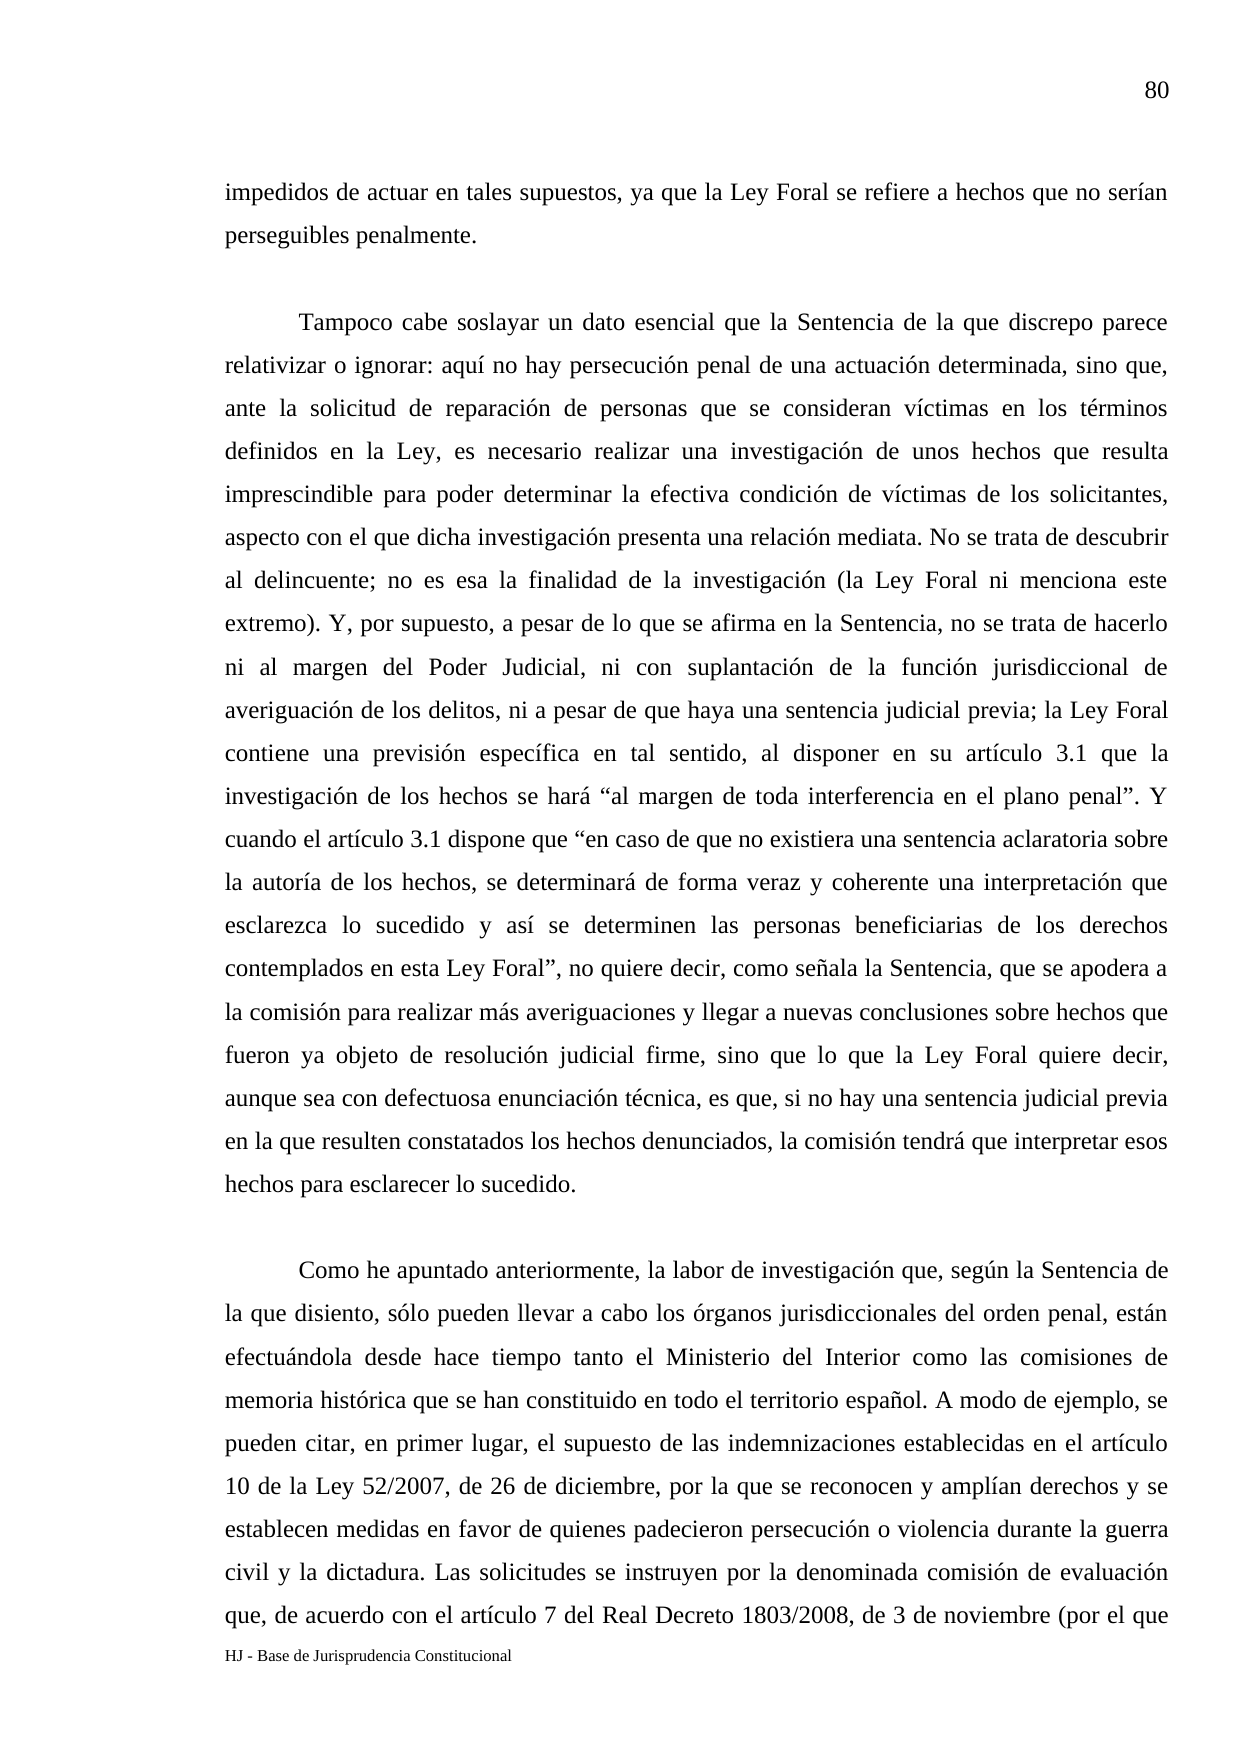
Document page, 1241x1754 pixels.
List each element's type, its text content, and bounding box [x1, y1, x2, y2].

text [224, 1255, 1169, 1629]
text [224, 177, 1169, 249]
text Tampoco cabe soslayar un dato esencial que la Sentencia de la que discrepo parece relativizar o ignorar: aquí no hay persecución penal de una actuación determinada, sino que, ante la solicitud de reparación de personas que se consideran víctimas en los términos definidos en la Ley, es necesario realizar una investigación de unos hechos que resulta imprescindible para poder determinar la efectiva condición de víctimas de los solicitantes, aspecto con el que dicha investigación presenta una relación mediata. No se trata de descubrir al delincuente; no es esa la finalidad de la investigación (la Ley Foral ni menciona este extremo). Y, por supuesto, a pesar de lo que se afirma en la Sentencia, no se trata de hacerlo ni al margen del Poder Judicial, ni con suplantación de la función jurisdiccional de averiguación de los delitos, ni a pesar de que haya una sentencia judicial previa; la Ley Foral contiene una previsión específica en tal sentido, al disponer en su artículo 3.1 que la investigación de los hechos se hará “al margen de toda interferencia en el plano penal”. Y cuando el artículo 3.1 dispone que “en caso de que no existiera una sentencia aclaratoria sobre la autoría de los hechos, se determinará de forma veraz y coherente una interpretación que esclarezca lo sucedido y así se determinen las personas beneficiarias de los derechos contemplados en esta Ley Foral”, no quiere decir, como señala la Sentencia, que se apodera a la comisión para realizar más averiguaciones y llegar a nuevas conclusiones sobre hechos que fueron ya objeto de resolución judicial firme, sino que lo que la Ley Foral quiere decir, aunque sea con defectuosa enunciación técnica, es que, si no hay una sentencia judicial previa en la que resulten constatados los hechos denunciados, la comisión tendrá que interpretar esos hechos para esclarecer lo sucedido. [224, 307, 1169, 1198]
